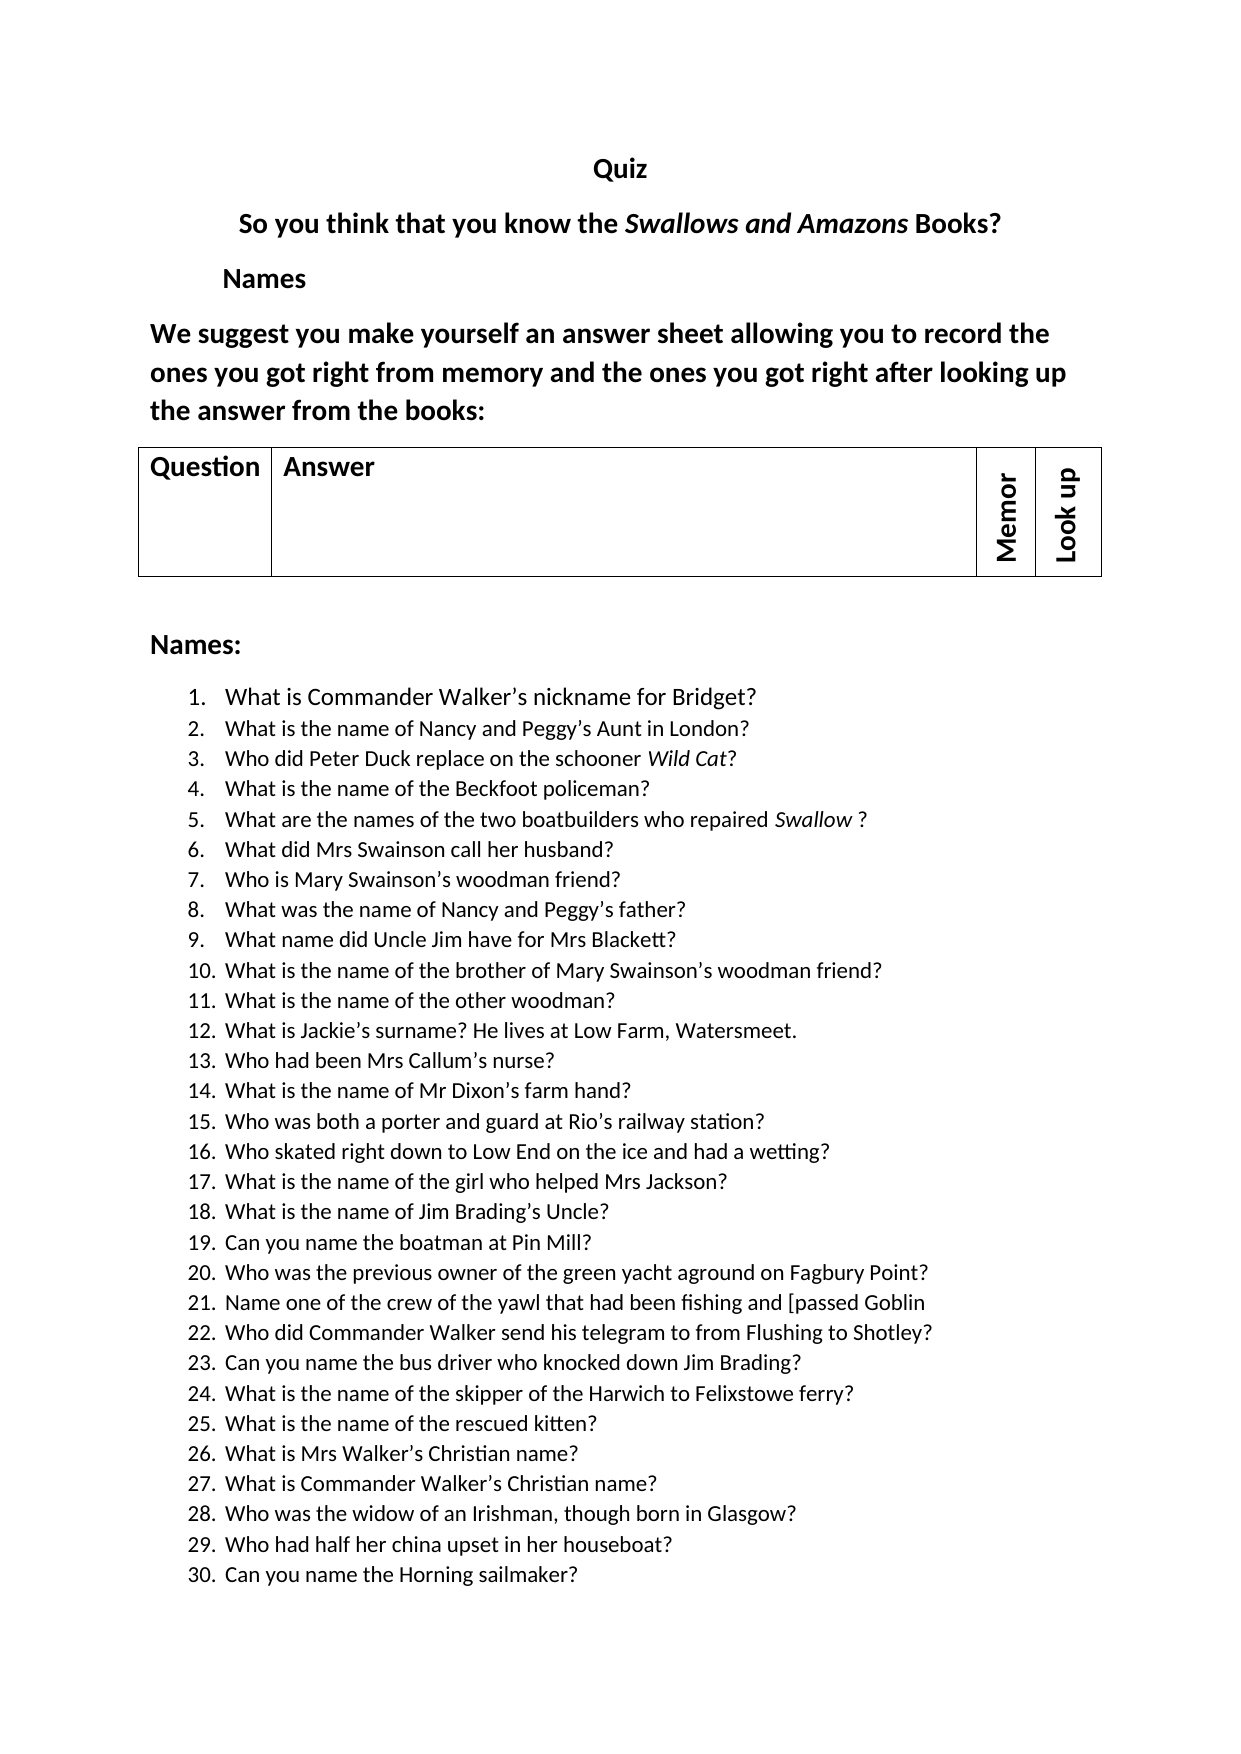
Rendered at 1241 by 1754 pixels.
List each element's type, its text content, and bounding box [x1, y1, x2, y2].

list Who is Mary Swainson’s woodman friend? [187, 865, 1090, 893]
table_header Memory [977, 448, 1035, 576]
list Who had half her china upset in her houseboat? [187, 1530, 1090, 1558]
list Name one of the crew of the yawl that had been fishing and [passed Goblin [187, 1288, 1090, 1316]
list What is Mrs Walker’s Christian name? [187, 1439, 1090, 1467]
list What name did Uncle Jim have for Mrs Blackett? [187, 926, 1090, 954]
text So you think that you know the Swallows and Amazons Books? [150, 205, 1090, 241]
table_header Answer [272, 448, 976, 576]
list Who was the previous owner of the green yacht aground on Fagbury Point? [187, 1258, 1090, 1286]
list What did Mrs Swainson call her husband? [187, 835, 1090, 863]
list What was the name of Nancy and Peggy’s father? [187, 895, 1090, 923]
list What is the name of the other woodman? [187, 986, 1090, 1014]
list Can you name the bus driver who knocked down Jim Brading? [187, 1348, 1090, 1377]
table_header Look up [1036, 448, 1101, 576]
list What is Jackie’s surname? He lives at Low Farm, Watersmeet. [187, 1016, 1090, 1044]
text We suggest you make yourself an answer sheet allowing you to record the ones you got right from memory and the ones you got right after looking up the answer from the books: [150, 315, 1090, 428]
text Names [150, 260, 1090, 296]
list What are the names of the two boatbuilders who repaired Swallow ? [187, 805, 1090, 833]
list What is the name of the rescued kitten? [187, 1409, 1090, 1437]
list What is the name of Jim Brading’s Uncle? [187, 1197, 1090, 1226]
list What is the name of the skipper of the Harwich to Felixstowe ferry? [187, 1379, 1090, 1407]
list What is the name of the brother of Mary Swainson’s woodman friend? [187, 956, 1090, 984]
list Can you name the boatman at Pin Mill? [187, 1228, 1090, 1256]
list Who did Peter Duck replace on the schooner Wild Cat? [187, 744, 1090, 772]
text Quiz [150, 150, 1090, 186]
list Who was both a porter and guard at Rio’s railway station? [187, 1107, 1090, 1135]
list What is Commander Walker’s nickname for Bridget? [187, 681, 1090, 712]
list Who had been Mrs Callum’s nurse? [187, 1046, 1090, 1074]
list What is Commander Walker’s Christian name? [187, 1469, 1090, 1497]
table_header Question [139, 448, 271, 576]
list What is the name of Mr Dixon’s farm hand? [187, 1077, 1090, 1105]
list Who was the widow of an Irishman, though born in Glasgow? [187, 1499, 1090, 1528]
text Names: [150, 626, 1090, 662]
list What is the name of the Beckfoot policeman? [187, 774, 1090, 803]
list Who skated right down to Low End on the ice and had a wetting? [187, 1137, 1090, 1165]
list Who did Commander Walker send his telegram to from Flushing to Shotley? [187, 1318, 1090, 1346]
list Can you name the Horning sailmaker? [187, 1560, 1090, 1588]
list What is the name of Nancy and Peggy’s Aunt in London? [187, 714, 1090, 742]
list What is the name of the girl who helped Mrs Jackson? [187, 1167, 1090, 1195]
